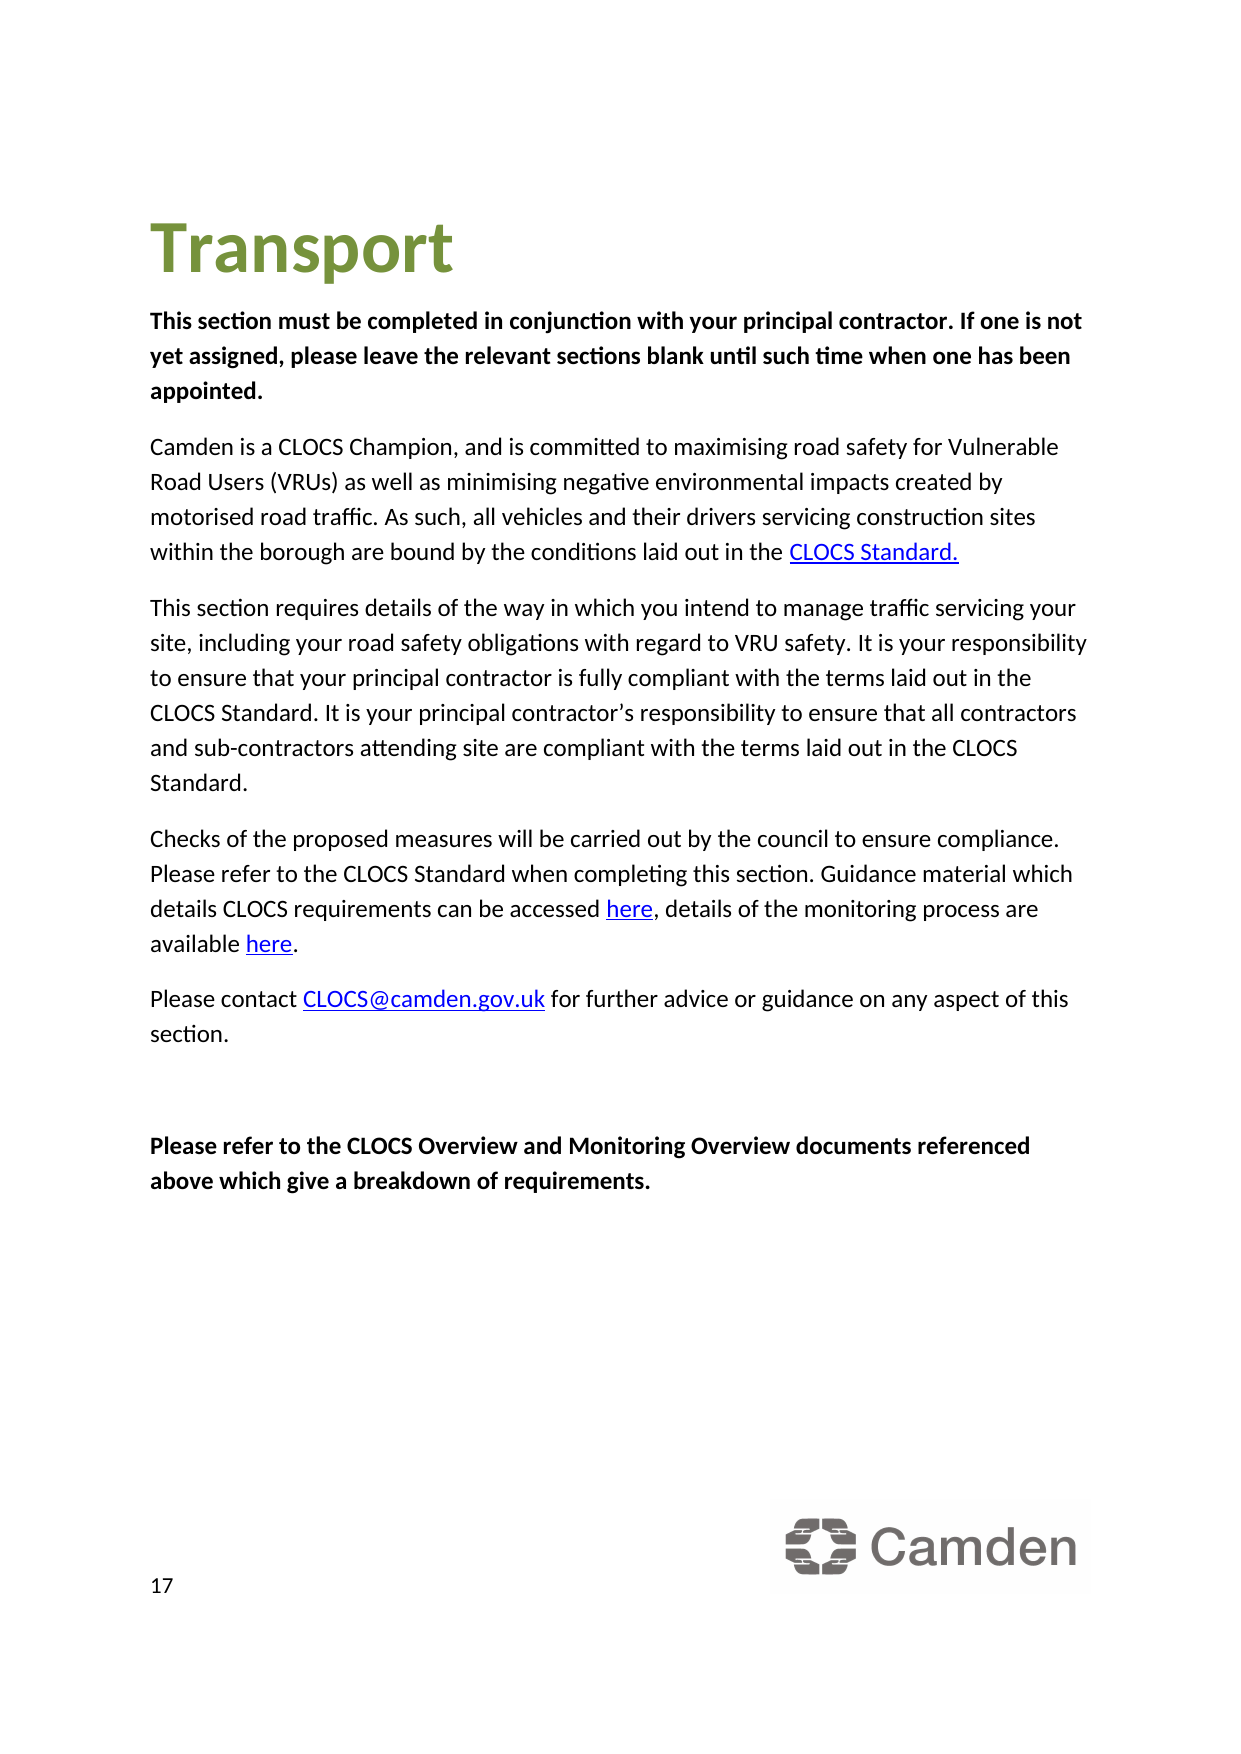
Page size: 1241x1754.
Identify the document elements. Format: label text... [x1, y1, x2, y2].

text Please contact CLOCS@camden.gov.uk for further advice or guidance on any aspect of this section. [150, 983, 1090, 1049]
picture [770, 1499, 1091, 1594]
text This section requires details of the way in which you intend to manage traffic servicing your site, including your road safety obligations with regard to VRU safety. It is your responsibility to ensure that your principal contractor is fully compliant with the terms laid out in the CLOCS Standard. It is your principal contractor’s responsibility to ensure that all contractors and sub-contractors attending site are compliant with the terms laid out in the CLOCS Standard. [150, 592, 1090, 797]
text This section must be completed in conjunction with your principal contractor. If one is not yet assigned, please leave the relevant sections blank until such time when one has been appointed. [150, 305, 1090, 406]
text Camden is a CLOCS Champion, and is committed to maximising road safety for Vulnerable Road Users (VRUs) as well as minimising negative environmental impacts created by motorised road traffic. As such, all vehicles and their drivers servicing construction sites within the borough are bound by the conditions laid out in the CLOCS Standard. [150, 431, 1090, 567]
text Please refer to the CLOCS Overview and Monitoring Overview documents referenced above which give a breakdown of requirements. [150, 1130, 1090, 1196]
text Checks of the proposed measures will be carried out by the council to ensure compliance. Please refer to the CLOCS Standard when completing this section. Guidance material which details CLOCS requirements can be accessed here, details of the monitoring process are available here. [150, 823, 1090, 958]
subtitle Transport [150, 200, 1090, 292]
